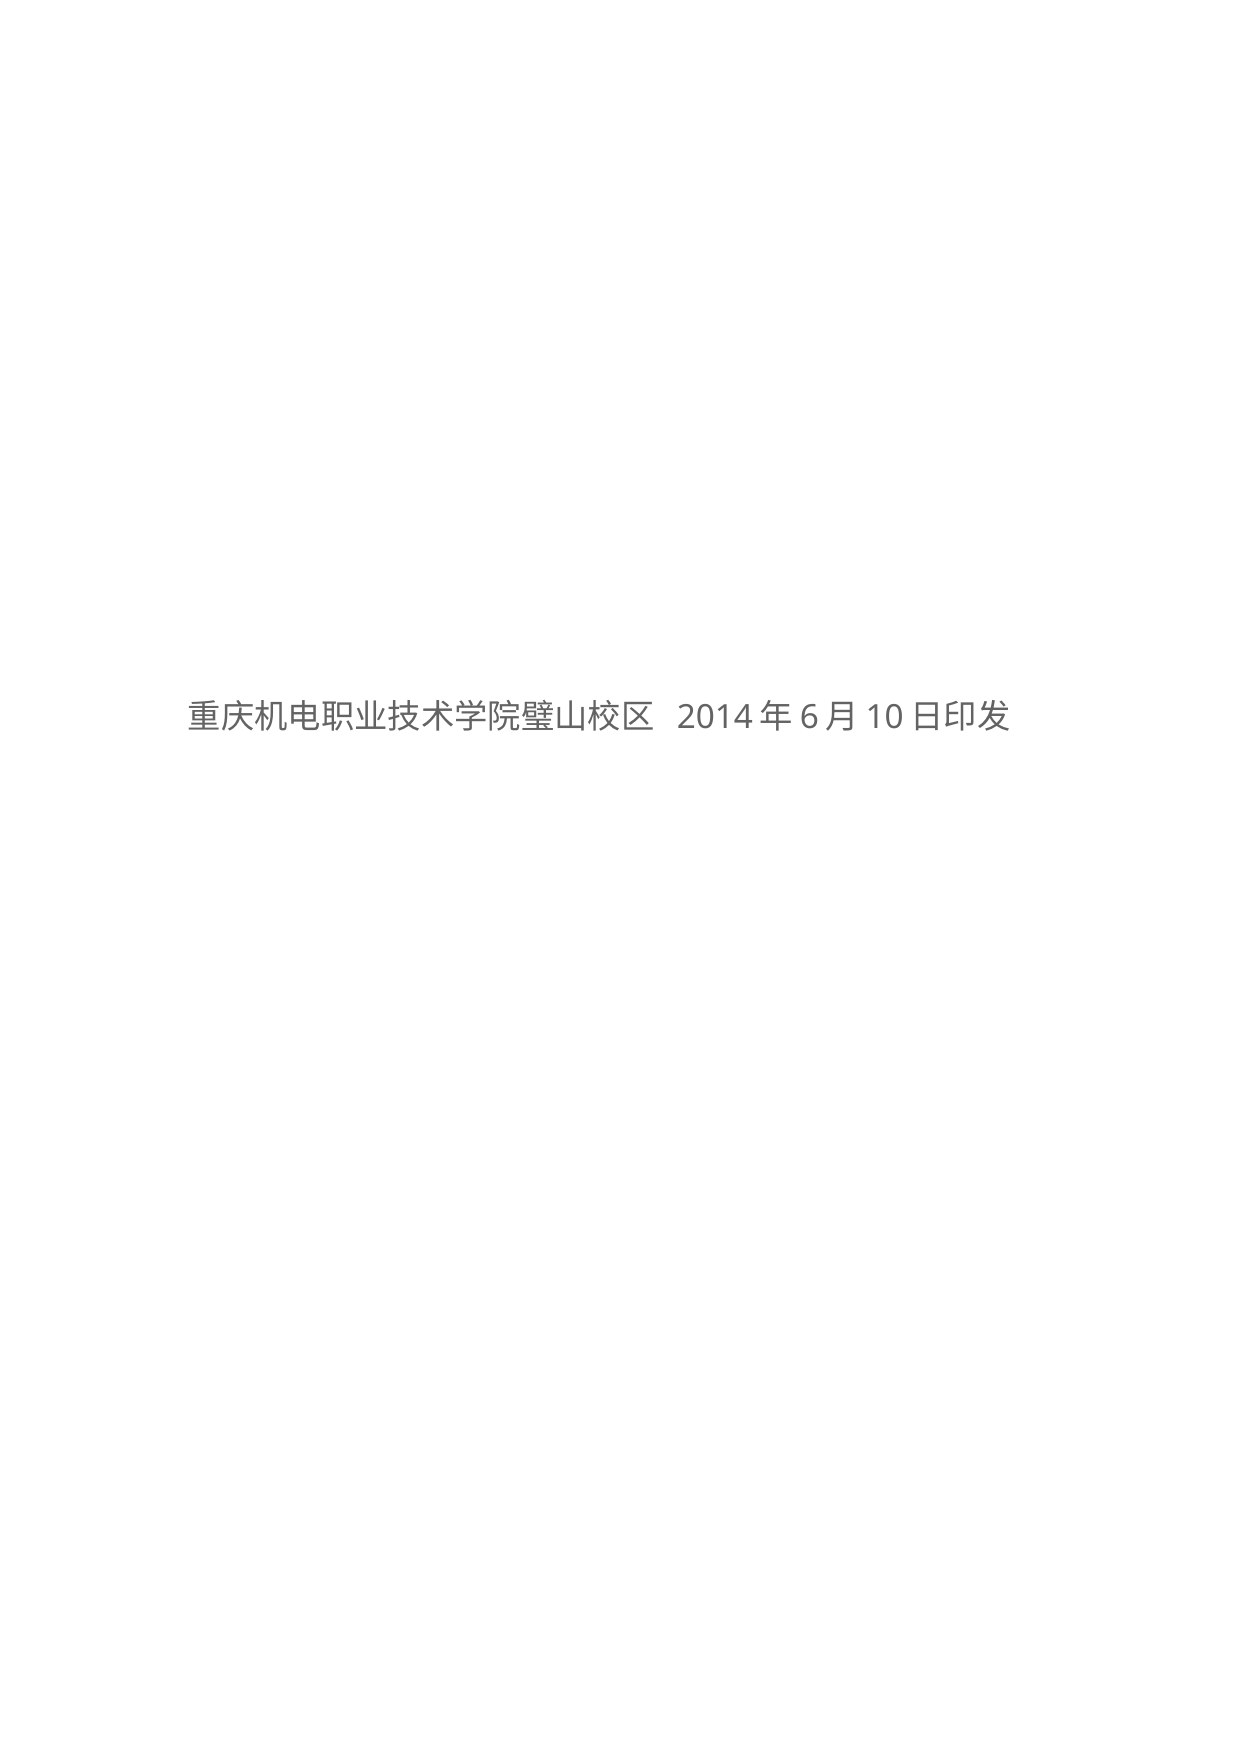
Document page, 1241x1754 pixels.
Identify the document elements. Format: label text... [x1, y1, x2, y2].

text 重庆机电职业技术学院璧山校区 2014年6月10日印发 [187, 682, 1053, 747]
